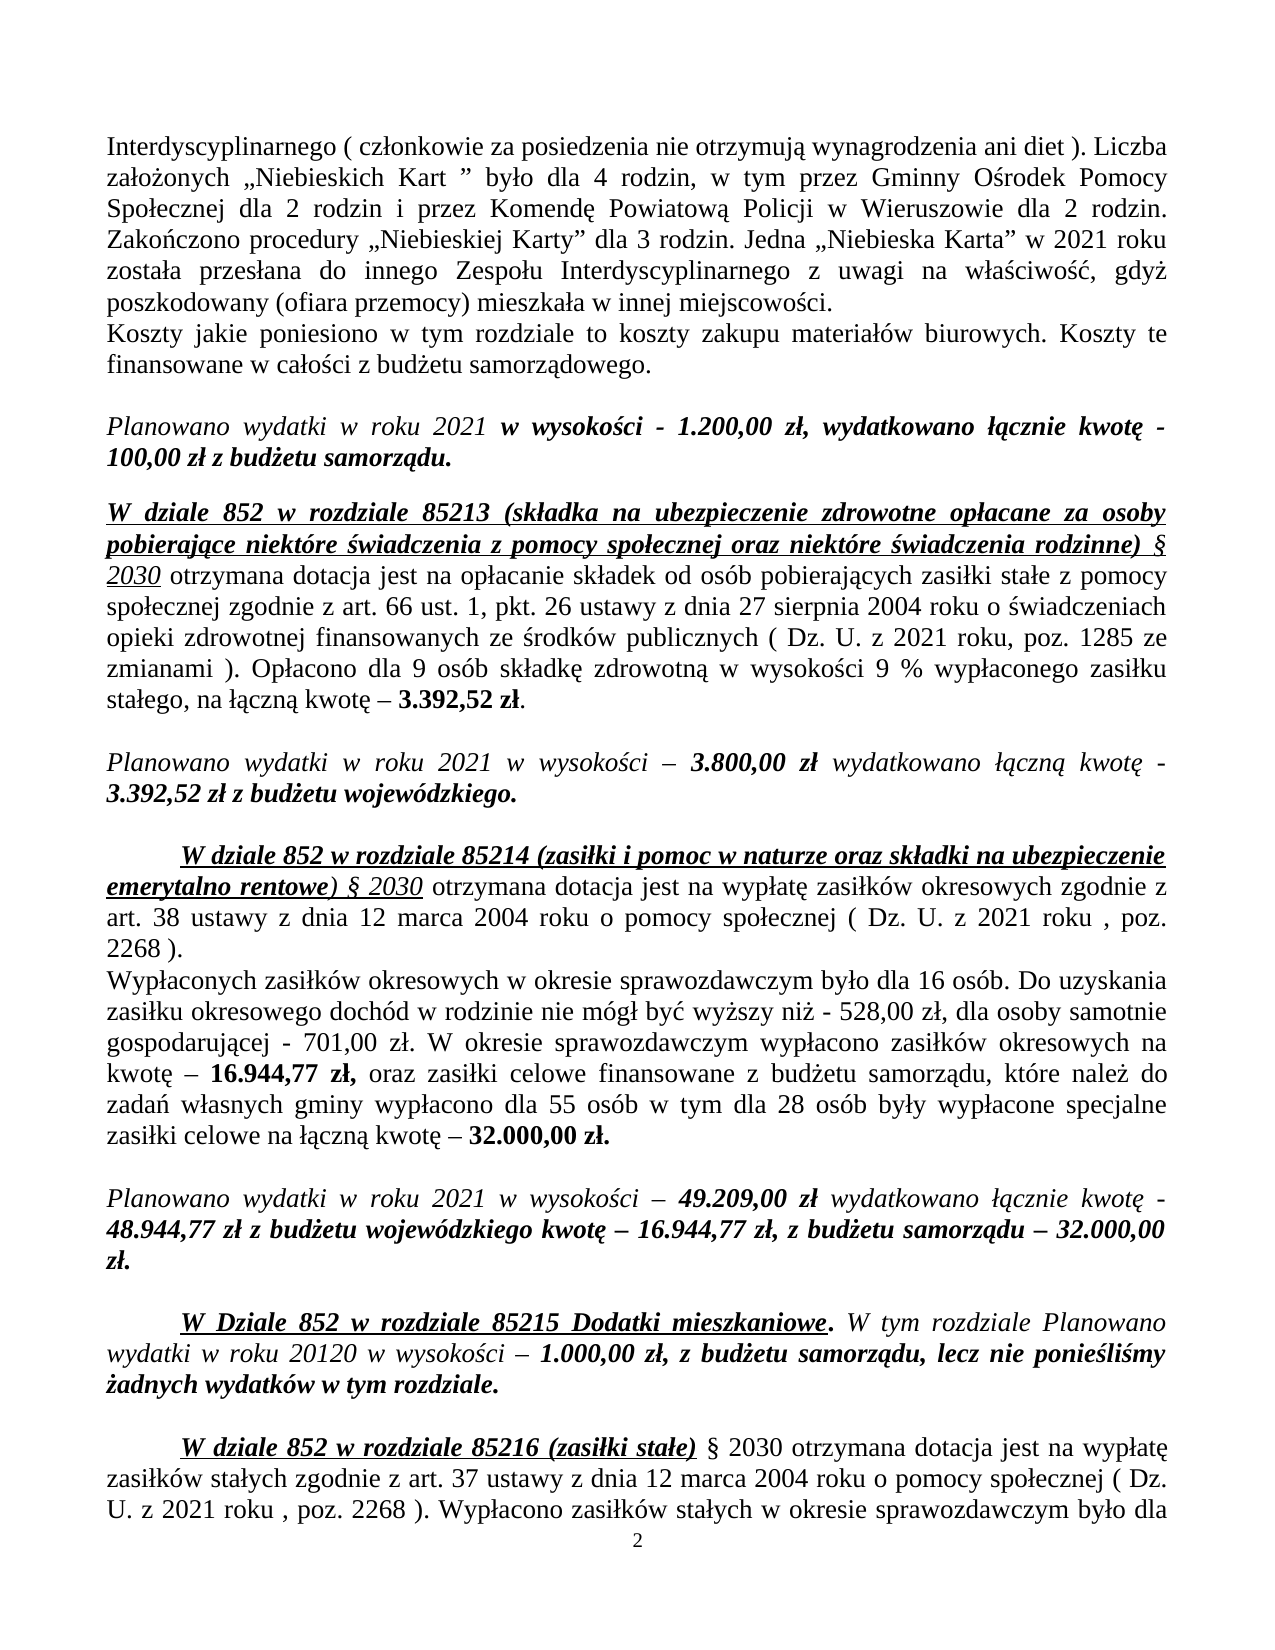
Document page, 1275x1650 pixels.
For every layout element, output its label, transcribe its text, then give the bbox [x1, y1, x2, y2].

text Interdyscyplinarnego ( członkowie za posiedzenia nie otrzymują wynagrodzenia ani diet ). Liczba założonych „Niebieskich Kart ” było dla 4 rodzin, w tym przez Gminny Ośrodek Pomocy Społecznej dla 2 rodzin i przez Komendę Powiatową Policji w Wieruszowie dla 2 rodzin. Zakończono procedury „Niebieskiej Karty” dla 3 rodzin. Jedna „Niebieska Karta” w 2021 roku została przesłana do innego Zespołu Interdyscyplinarnego z uwagi na właściwość, gdyż poszkodowany (ofiara przemocy) mieszkała w innej miejscowości. [106, 130, 1169, 317]
text W dziale 852 w rozdziale 85213 (składka na ubezpieczenie zdrowotne opłacane za osoby pobierające niektóre świadczenia z pomocy społecznej oraz niektóre świadczenia rodzinne) § 2030 otrzymana dotacja jest na opłacanie składek od osób pobierających zasiłki stałe z pomocy społecznej zgodnie z art. 66 ust. 1, pkt. 26 ustawy z dnia 27 sierpnia 2004 roku o świadczeniach opieki zdrowotnej finansowanych ze środków publicznych ( Dz. U. z 2021 roku, poz. 1285 ze zmianami ). Opłacono dla 9 osób składkę zdrowotną w wysokości 9 % wypłaconego zasiłku stałego, na łączną kwotę – 3.392,52 zł. [106, 497, 1169, 714]
text Planowano wydatki w roku 2021 w wysokości - 1.200,00 zł, wydatkowano łącznie kwotę - 100,00 zł z budżetu samorządu. [106, 410, 1169, 472]
text W Dziale 852 w rozdziale 85215 Dodatki mieszkaniowe. W tym rozdziale Planowano wydatki w roku 20120 w wysokości – 1.000,00 zł, z budżetu samorządu, lecz nie ponieśliśmy żadnych wydatków w tym rozdziale. [106, 1306, 1169, 1400]
text Planowano wydatki w roku 2021 w wysokości – 49.209,00 zł wydatkowano łącznie kwotę - 48.944,77 zł z budżetu wojewódzkiego kwotę – 16.944,77 zł, z budżetu samorządu – 32.000,00 zł. [106, 1182, 1169, 1275]
text Koszty jakie poniesiono w tym rozdziale to koszty zakupu materiałów biurowych. Koszty te finansowane w całości z budżetu samorządowego. [106, 317, 1169, 379]
text W dziale 852 w rozdziale 85214 (zasiłki i pomoc w naturze oraz składki na ubezpieczenie emerytalno rentowe) § 2030 otrzymana dotacja jest na wypłatę zasiłków okresowych zgodnie z art. 38 ustawy z dnia 12 marca 2004 roku o pomocy społecznej ( Dz. U. z 2021 roku , poz. 2268 ). [106, 839, 1169, 964]
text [106, 1431, 1169, 1524]
text Planowano wydatki w roku 2021 w wysokości – 3.800,00 zł wydatkowano łączną kwotę - 3.392,52 zł z budżetu wojewódzkiego. [106, 746, 1169, 808]
text Wypłaconych zasiłków okresowych w okresie sprawozdawczym było dla 16 osób. Do uzyskania zasiłku okresowego dochód w rodzinie nie mógł być wyższy niż - 528,00 zł, dla osoby samotnie gospodarującej - 701,00 zł. W okresie sprawozdawczym wypłacono zasiłków okresowych na kwotę – 16.944,77 zł, oraz zasiłki celowe finansowane z budżetu samorządu, które należ do zadań własnych gminy wypłacono dla 55 osób w tym dla 28 osób były wypłacone specjalne zasiłki celowe na łączną kwotę – 32.000,00 zł. [106, 964, 1169, 1151]
